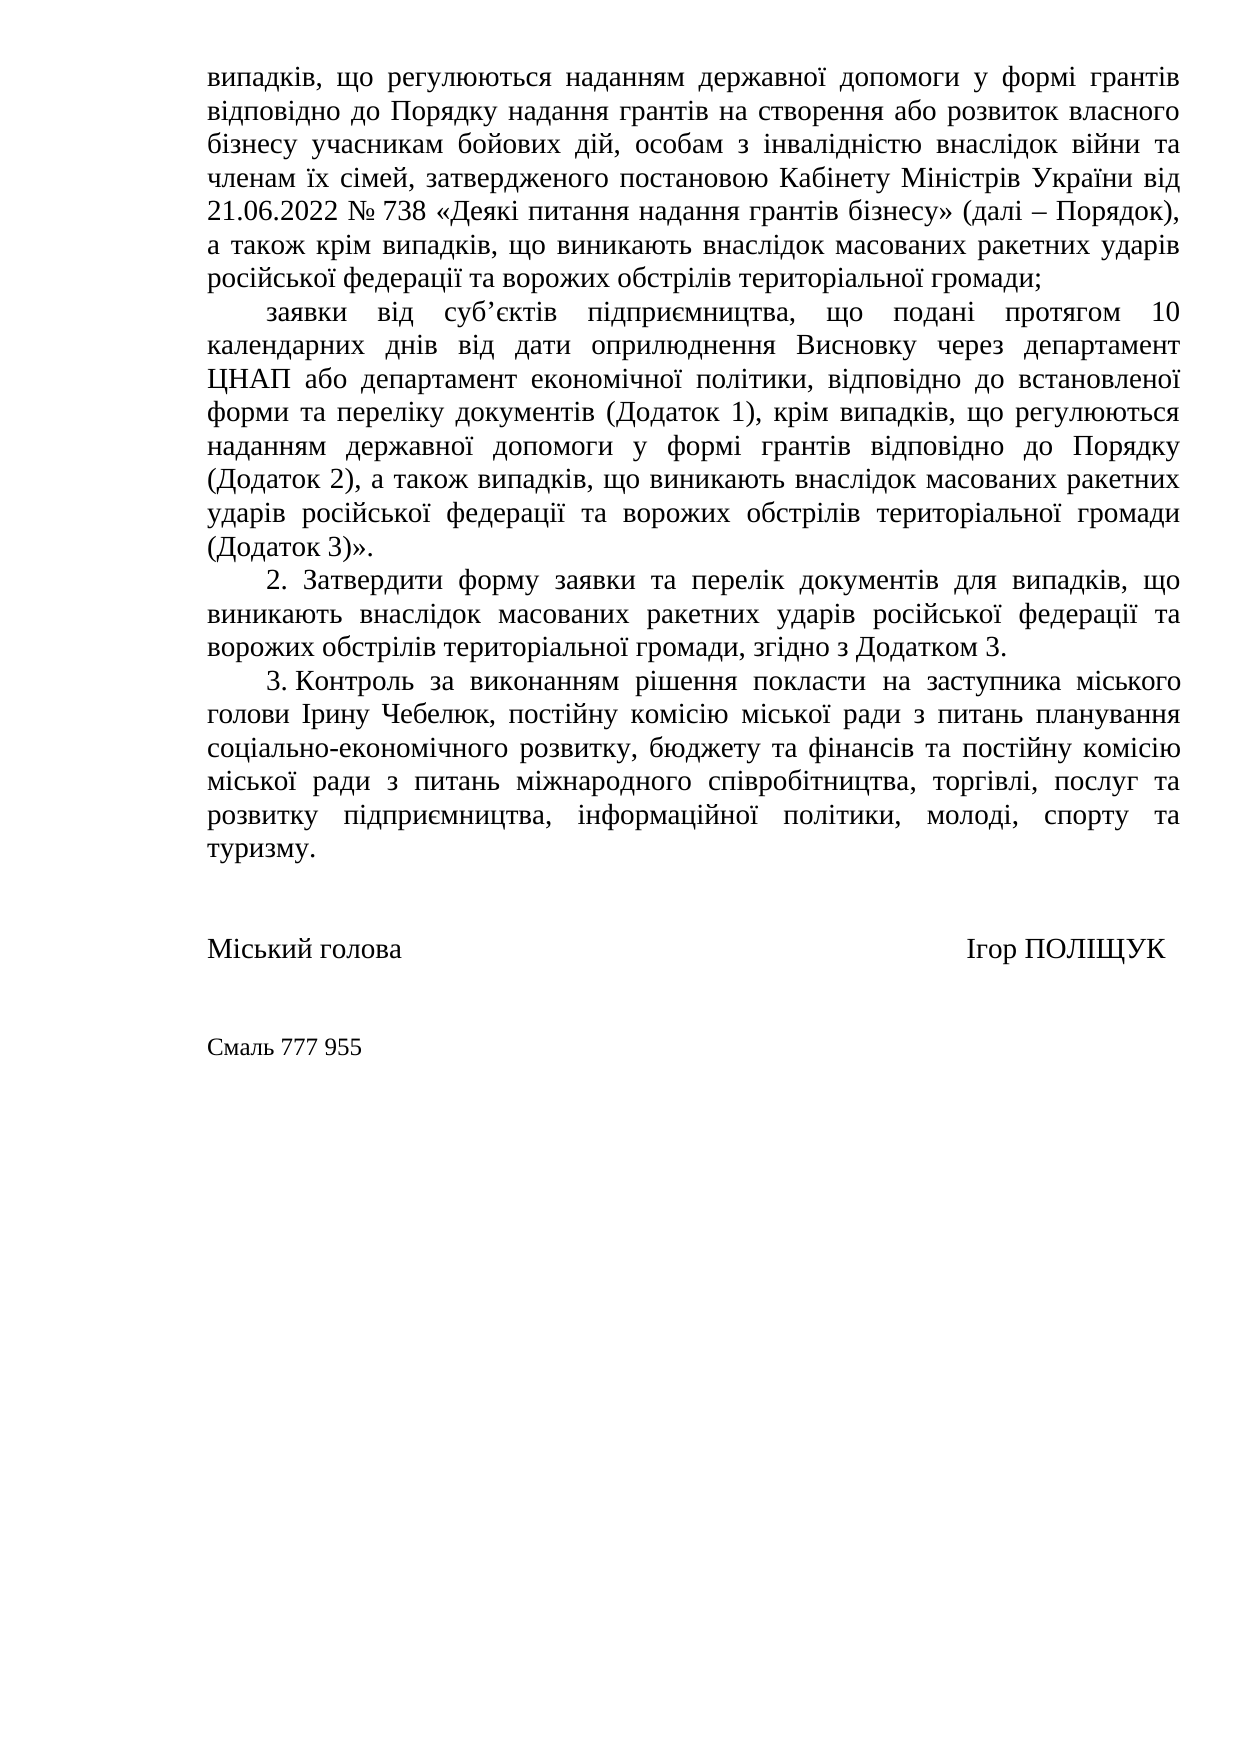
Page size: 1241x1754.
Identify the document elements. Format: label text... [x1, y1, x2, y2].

text 2. Затвердити форму заявки та перелік документів для випадків, що виникають внаслідок масованих ракетних ударів російської федерації та ворожих обстрілів територіальної громади, згідно з Додатком 3. [207, 562, 1181, 663]
text заявки від суб’єктів підприємництва, що подані протягом 10 календарних днів від дати оприлюднення Висновку через департамент ЦНАП або департамент економічної політики, відповідно до встановленої форми та переліку документів (Додаток 1), крім випадків, що регулюються наданням державної допомоги у формі грантів відповідно до Порядку (Додаток 2), а також випадків, що виникають внаслідок масованих ракетних ударів російської федерації та ворожих обстрілів територіальної громади (Додаток 3)». [207, 294, 1181, 562]
text Смаль 777 955 [207, 1032, 1181, 1061]
text 3. Контроль за виконанням рішення покласти на заступника міського голови Ірину Чебелюк, постійну комісію міської ради з питань планування соціально-економічного розвитку, бюджету та фінансів та постійну комісію міської ради з питань міжнародного співробітництва, торгівлі, послуг та розвитку підприємництва, інформаційної політики, молоді, спорту та туризму. [207, 663, 1181, 864]
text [207, 59, 1181, 294]
text Міський голова Ігор ПОЛІЩУК [207, 931, 1181, 965]
